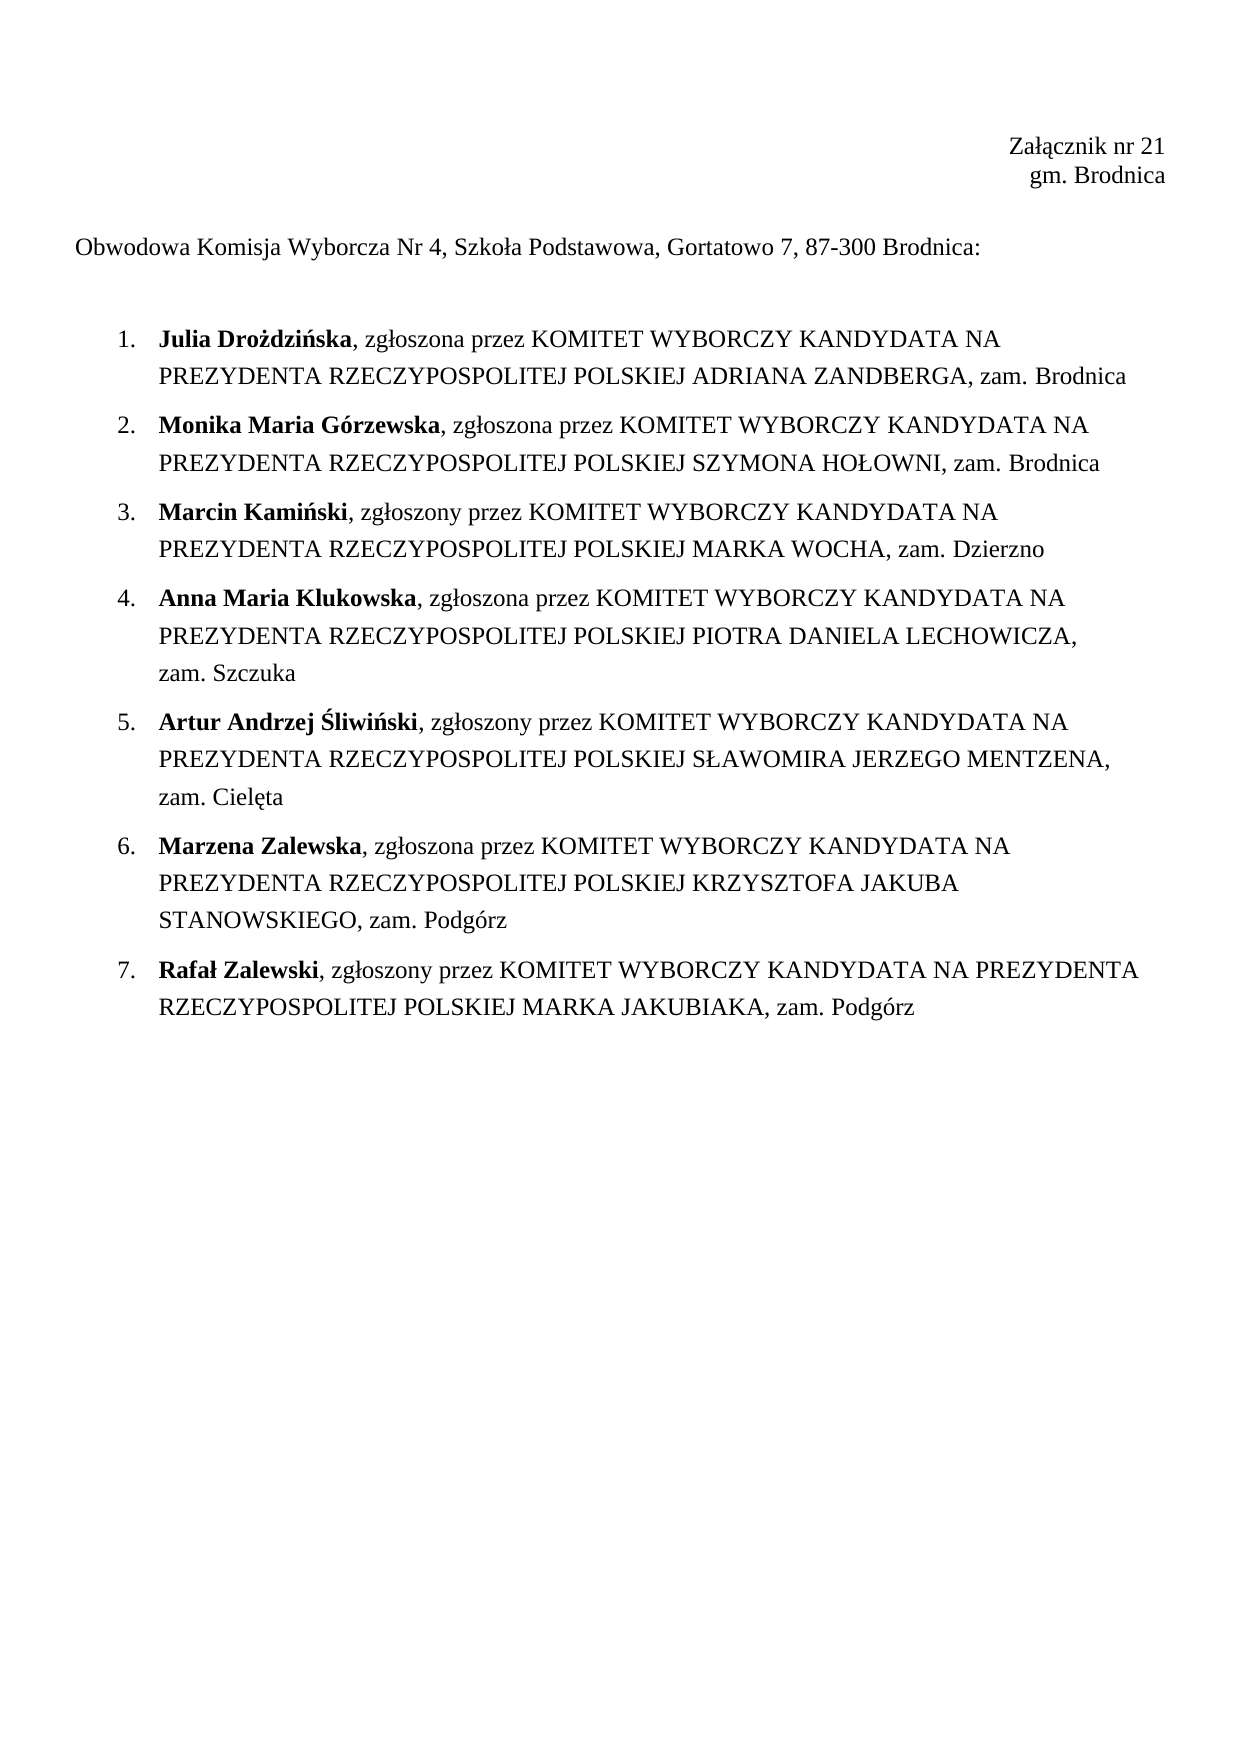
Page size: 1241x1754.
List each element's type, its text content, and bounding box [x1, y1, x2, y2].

table_cell Marcin Kamiński, zgłoszony przez KOMITET WYBORCZY KANDYDATA NA PREZYDENTA RZECZYPOSPOLITEJ POLSKIEJ MARKA WOCHA, zam. Dzierzno [147, 491, 1166, 578]
text gm. Brodnica [75, 160, 1165, 189]
table_header 1. [74, 318, 147, 405]
table_cell 2. [74, 405, 147, 491]
table_cell 4. [74, 578, 147, 701]
table_cell 7. [74, 949, 147, 1035]
table_cell Artur Andrzej Śliwiński, zgłoszony przez KOMITET WYBORCZY KANDYDATA NA PREZYDENTA RZECZYPOSPOLITEJ POLSKIEJ SŁAWOMIRA JERZEGO MENTZENA, zam. Cielęta [147, 701, 1166, 825]
text Załącznik nr 21 [607, 131, 1165, 160]
table_cell Anna Maria Klukowska, zgłoszona przez KOMITET WYBORCZY KANDYDATA NA PREZYDENTA RZECZYPOSPOLITEJ POLSKIEJ PIOTRA DANIELA LECHOWICZA, zam. Szczuka [147, 578, 1166, 701]
table_cell Monika Maria Górzewska, zgłoszona przez KOMITET WYBORCZY KANDYDATA NA PREZYDENTA RZECZYPOSPOLITEJ POLSKIEJ SZYMONA HOŁOWNI, zam. Brodnica [147, 405, 1166, 491]
table_cell 3. [74, 491, 147, 578]
table_cell 6. [74, 825, 147, 949]
text Obwodowa Komisja Wyborcza Nr 4, Szkoła Podstawowa, Gortatowo 7, 87-300 Brodnica: [75, 232, 1165, 261]
table_cell Rafał Zalewski, zgłoszony przez KOMITET WYBORCZY KANDYDATA NA PREZYDENTA RZECZYPOSPOLITEJ POLSKIEJ MARKA JAKUBIAKA, zam. Podgórz [147, 949, 1166, 1035]
table_header Julia Drożdzińska, zgłoszona przez KOMITET WYBORCZY KANDYDATA NA PREZYDENTA RZECZYPOSPOLITEJ POLSKIEJ ADRIANA ZANDBERGA, zam. Brodnica [147, 318, 1166, 405]
table_cell 5. [74, 701, 147, 825]
table_cell Marzena Zalewska, zgłoszona przez KOMITET WYBORCZY KANDYDATA NA PREZYDENTA RZECZYPOSPOLITEJ POLSKIEJ KRZYSZTOFA JAKUBA STANOWSKIEGO, zam. Podgórz [147, 825, 1166, 949]
